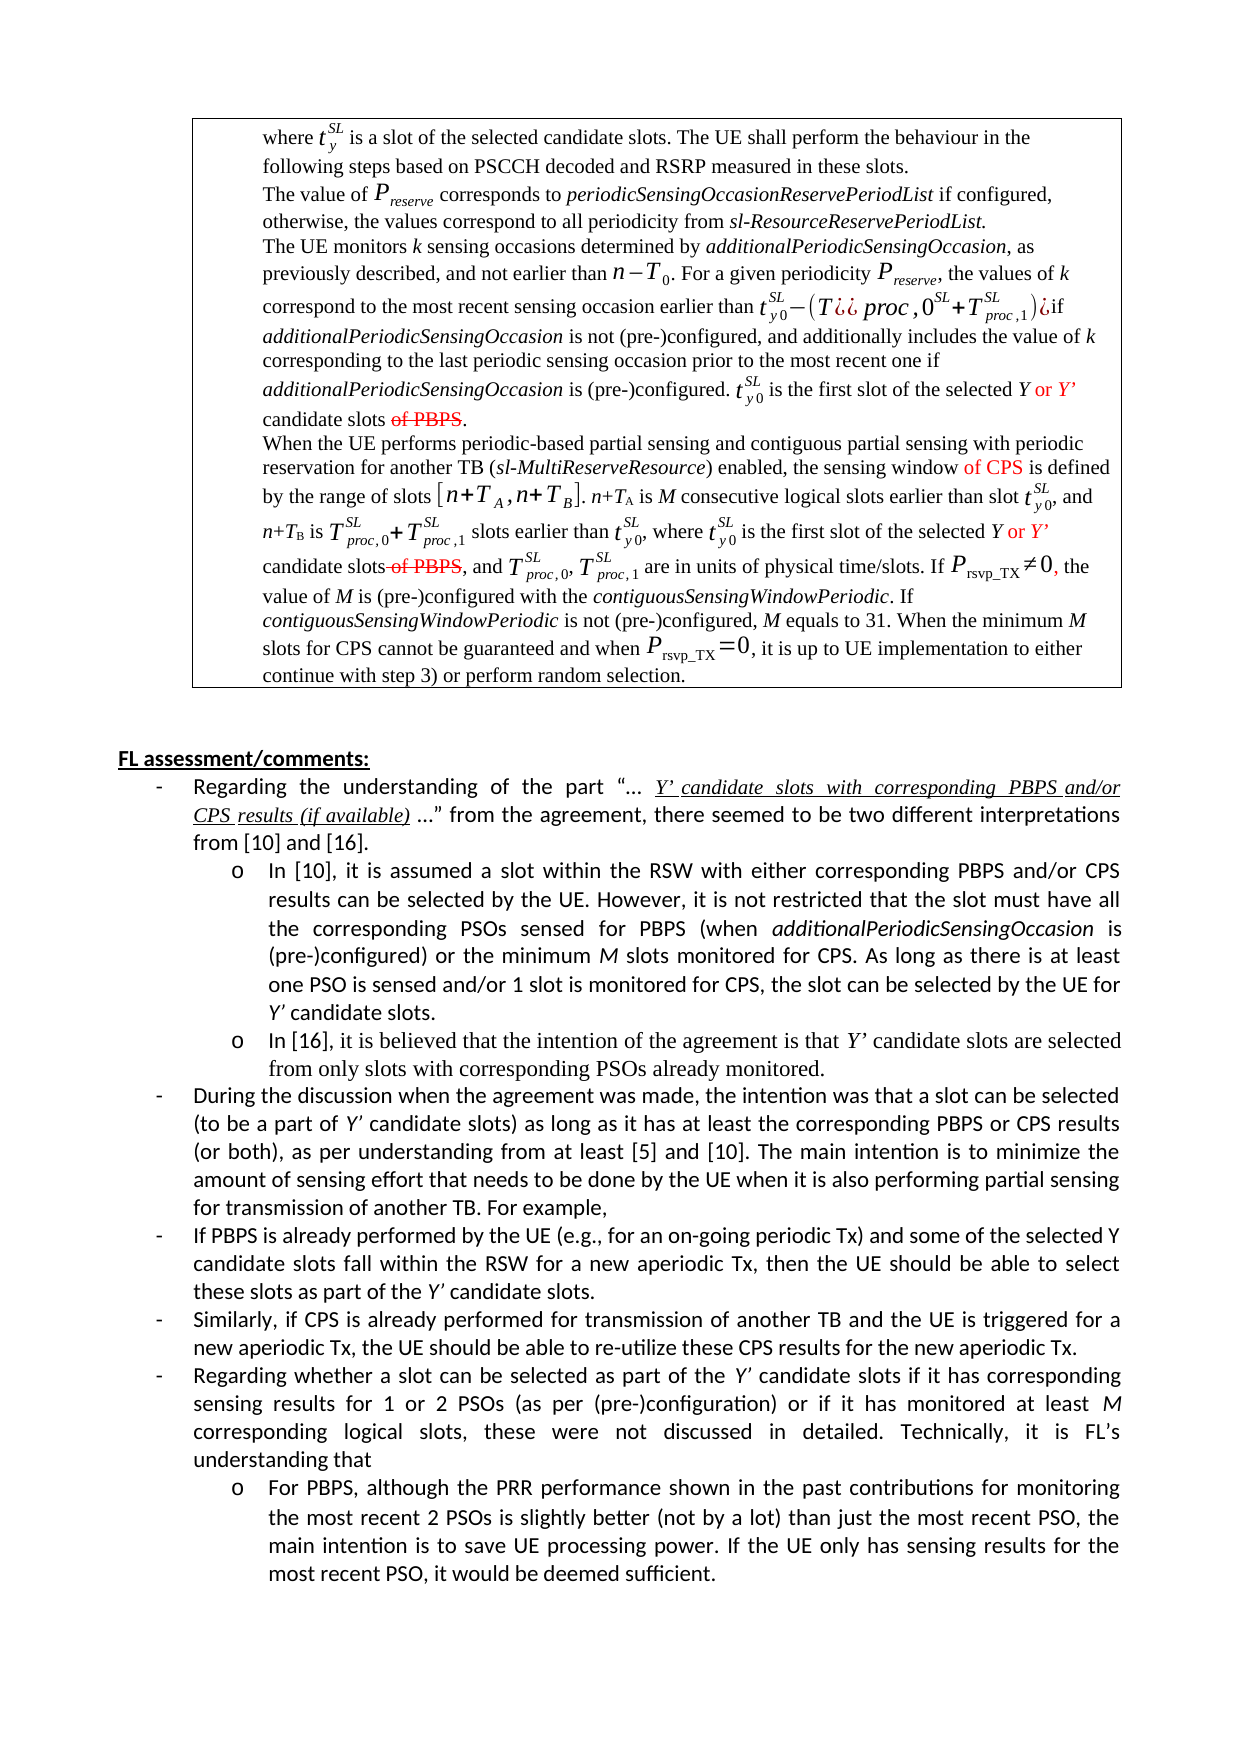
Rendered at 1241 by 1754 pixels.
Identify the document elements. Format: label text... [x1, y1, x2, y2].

list Regarding whether a slot can be selected as part of the Y’ candidate slots if it has corresponding sensing results for 1 or 2 PSOs (as per (pre-)configuration) or if it has monitored at least M corresponding logical slots, these were not discussed in detailed. Technically, it is FL’s understanding that [156, 1361, 1122, 1473]
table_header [193, 119, 1121, 687]
list If PBPS is already performed by the UE (e.g., for an on-going periodic Tx) and some of the selected Y candidate slots fall within the RSW for a new aperiodic Tx, then the UE should be able to select these slots as part of the Y’ candidate slots. [156, 1221, 1122, 1305]
list Similarly, if CPS is already performed for transmission of another TB and the UE is triggered for a new aperiodic Tx, the UE should be able to re-utilize these CPS results for the new aperiodic Tx. [156, 1305, 1122, 1361]
list Regarding the understanding of the part “… Y’ candidate slots with corresponding PBPS and/or CPS results (if available) …” from the agreement, there seemed to be two different interpretations from [10] and [16]. [156, 772, 1122, 856]
list For PBPS, although the PRR performance shown in the past contributions for monitoring the most recent 2 PSOs is slightly better (not by a lot) than just the most recent PSO, the main intention is to save UE processing power. If the UE only has sensing results for the most recent PSO, it would be deemed sufficient. [231, 1473, 1122, 1587]
text FL assessment/comments: [118, 744, 1122, 772]
list In [16], it is believed that the intention of the agreement is that Y’ candidate slots are selected from only slots with corresponding PSOs already monitored. [231, 1026, 1122, 1081]
list In [10], it is assumed a slot within the RSW with either corresponding PBPS and/or CPS results can be selected by the UE. However, it is not restricted that the slot must have all the corresponding PSOs sensed for PBPS (when additionalPeriodicSensingOccasion is (pre-)configured) or the minimum M slots monitored for CPS. As long as there is at least one PSO is sensed and/or 1 slot is monitored for CPS, the slot can be selected by the UE for Y’ candidate slots. [231, 856, 1122, 1026]
list During the discussion when the agreement was made, the intention was that a slot can be selected (to be a part of Y’ candidate slots) as long as it has at least the corresponding PBPS or CPS results (or both), as per understanding from at least [5] and [10]. The main intention is to minimize the amount of sensing effort that needs to be done by the UE when it is also performing partial sensing for transmission of another TB. For example, [156, 1081, 1122, 1221]
